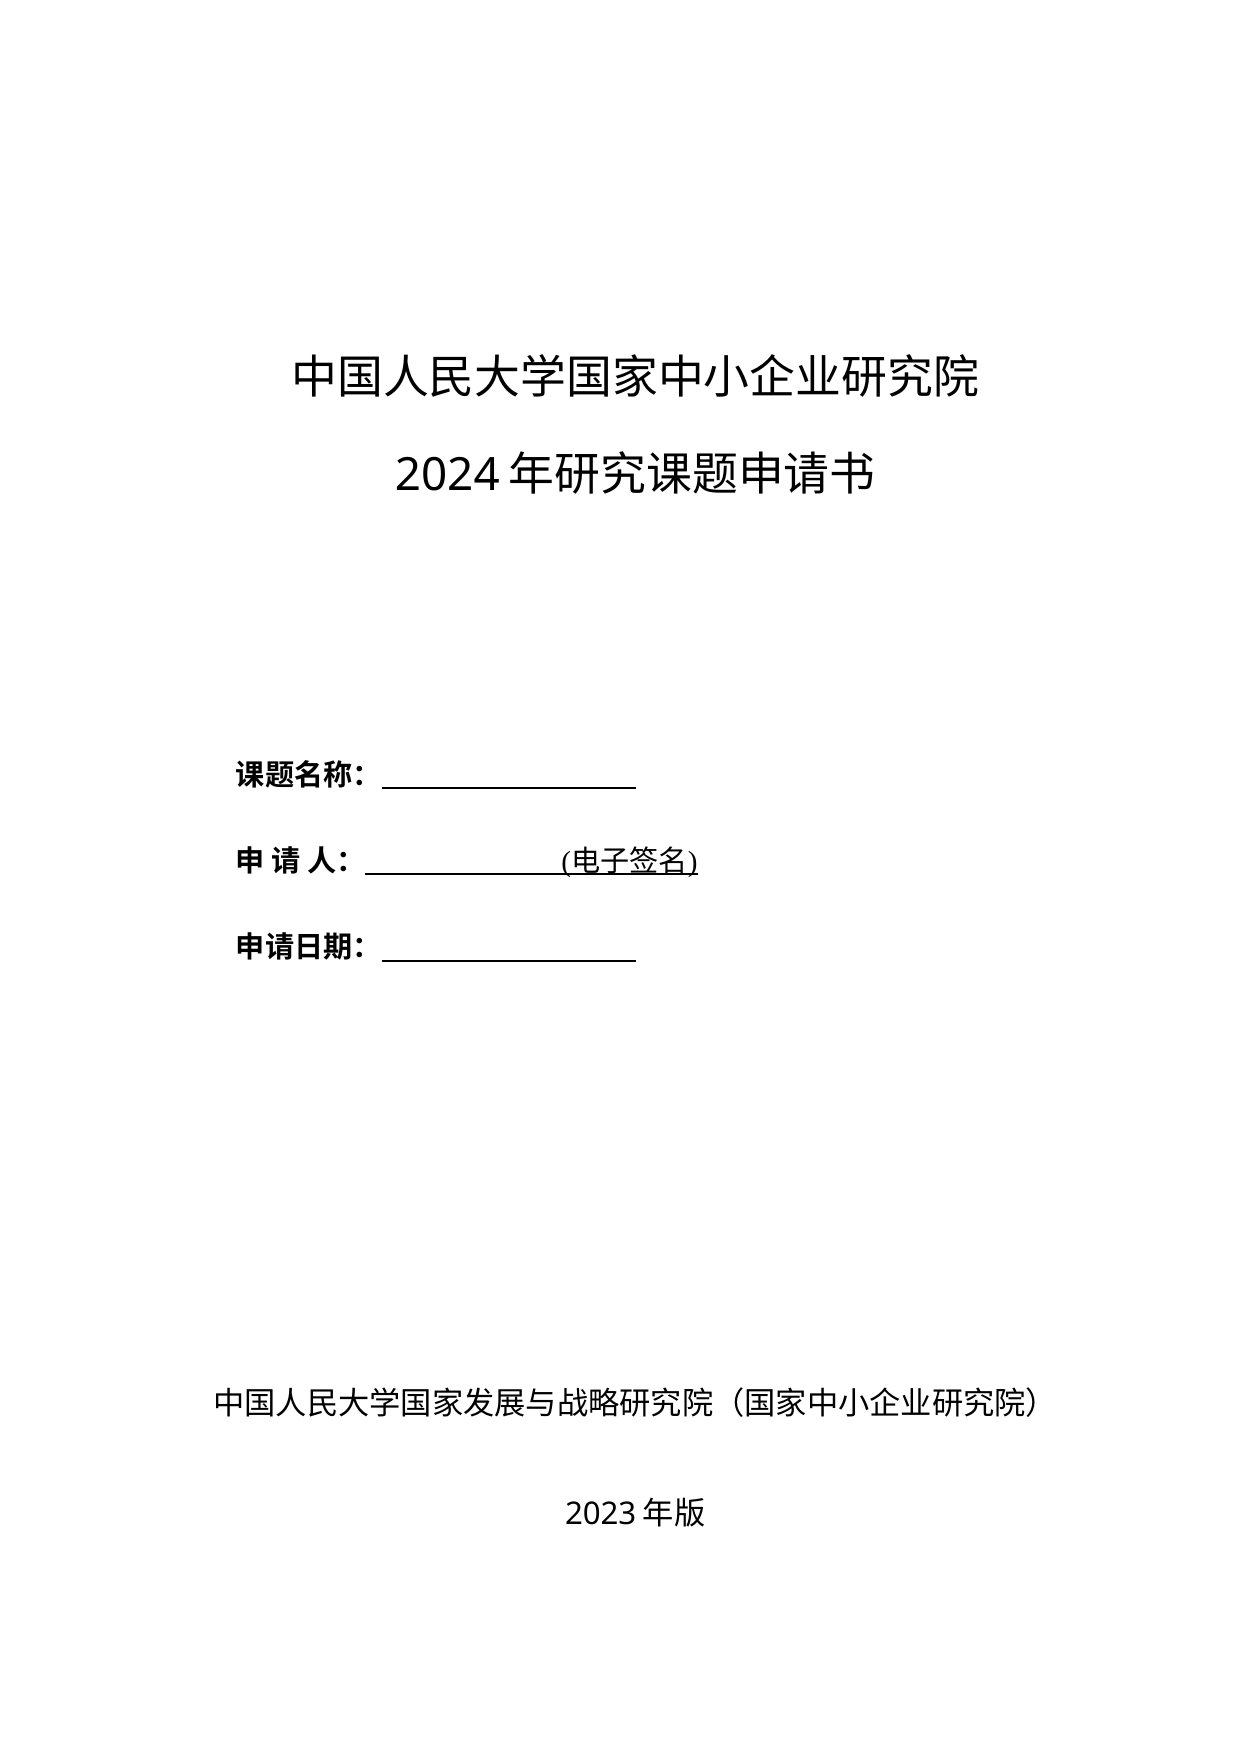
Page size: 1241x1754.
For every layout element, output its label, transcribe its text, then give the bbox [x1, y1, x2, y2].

text 申 请 人： (电子签名) [148, 826, 1122, 891]
text 申请日期： [148, 912, 1122, 977]
text 课题名称： [148, 740, 1122, 805]
text 2024年研究课题申请书 [148, 422, 1122, 519]
text 2023年版 [148, 1478, 1122, 1543]
text 中国人民大学国家发展与战略研究院（国家中小企业研究院） [148, 1368, 1122, 1433]
text 中国人民大学国家中小企业研究院 [148, 324, 1122, 422]
